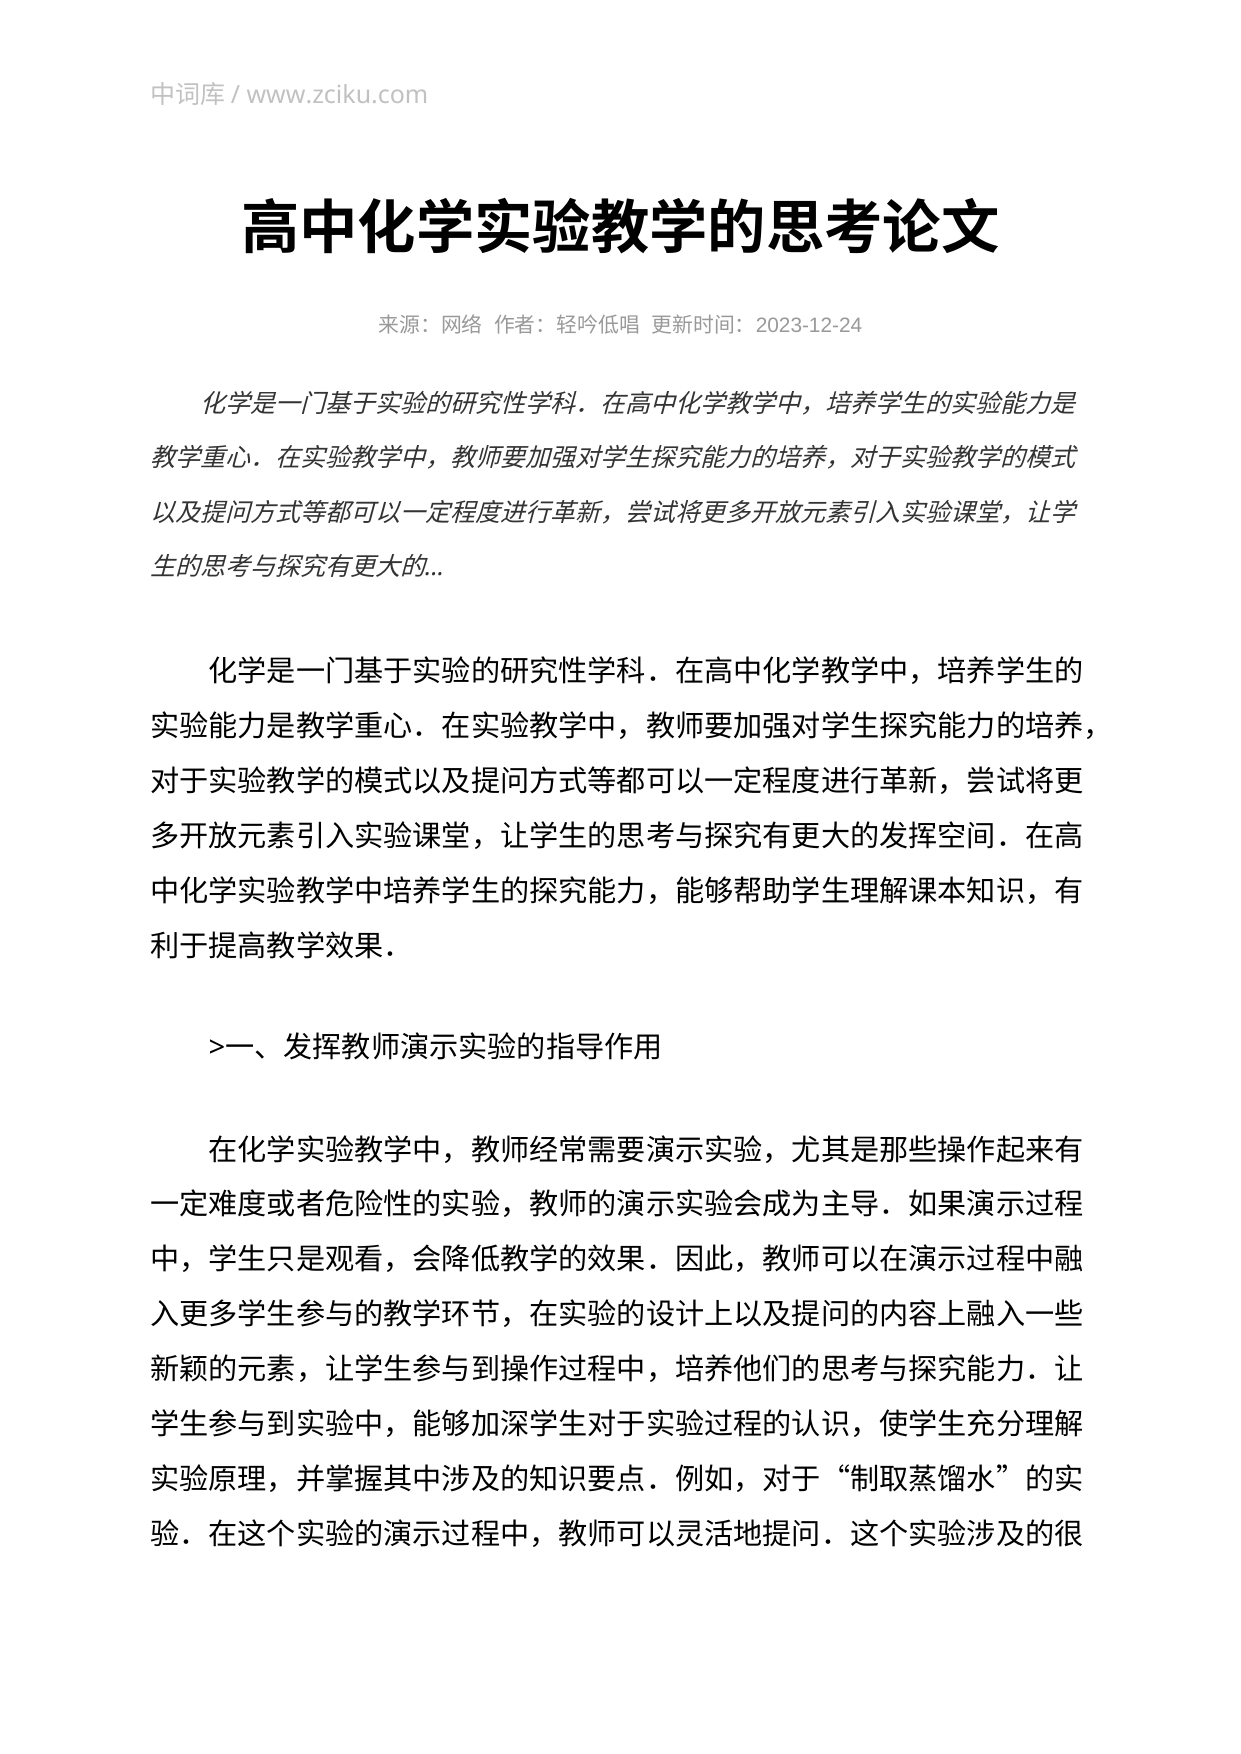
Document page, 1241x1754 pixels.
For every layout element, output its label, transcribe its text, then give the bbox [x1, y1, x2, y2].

subtitle 高中化学实验教学的思考论文 [150, 181, 1090, 266]
text 化学是一门基于实验的研究性学科．在高中化学教学中，培养学生的实验能力是教学重心．在实验教学中，教师要加强对学生探究能力的培养，对于实验教学的模式以及提问方式等都可以一定程度进行革新，尝试将更多开放元素引入实验课堂，让学生的思考与探究有更大的发挥空间．在高中化学实验教学中培养学生的探究能力，能够帮助学生理解课本知识，有利于提高教学效果． [150, 648, 1090, 964]
text 来源：网络 作者：轻吟低唱 更新时间：2023-12-24 [150, 313, 1090, 337]
text 化学是一门基于实验的研究性学科．在高中化学教学中，培养学生的实验能力是教学重心．在实验教学中，教师要加强对学生探究能力的培养，对于实验教学的模式以及提问方式等都可以一定程度进行革新，尝试将更多开放元素引入实验课堂，让学生的思考与探究有更大的... [150, 383, 1090, 583]
text >一、发挥教师演示实验的指导作用 [150, 1024, 1090, 1066]
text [150, 1126, 1090, 1553]
